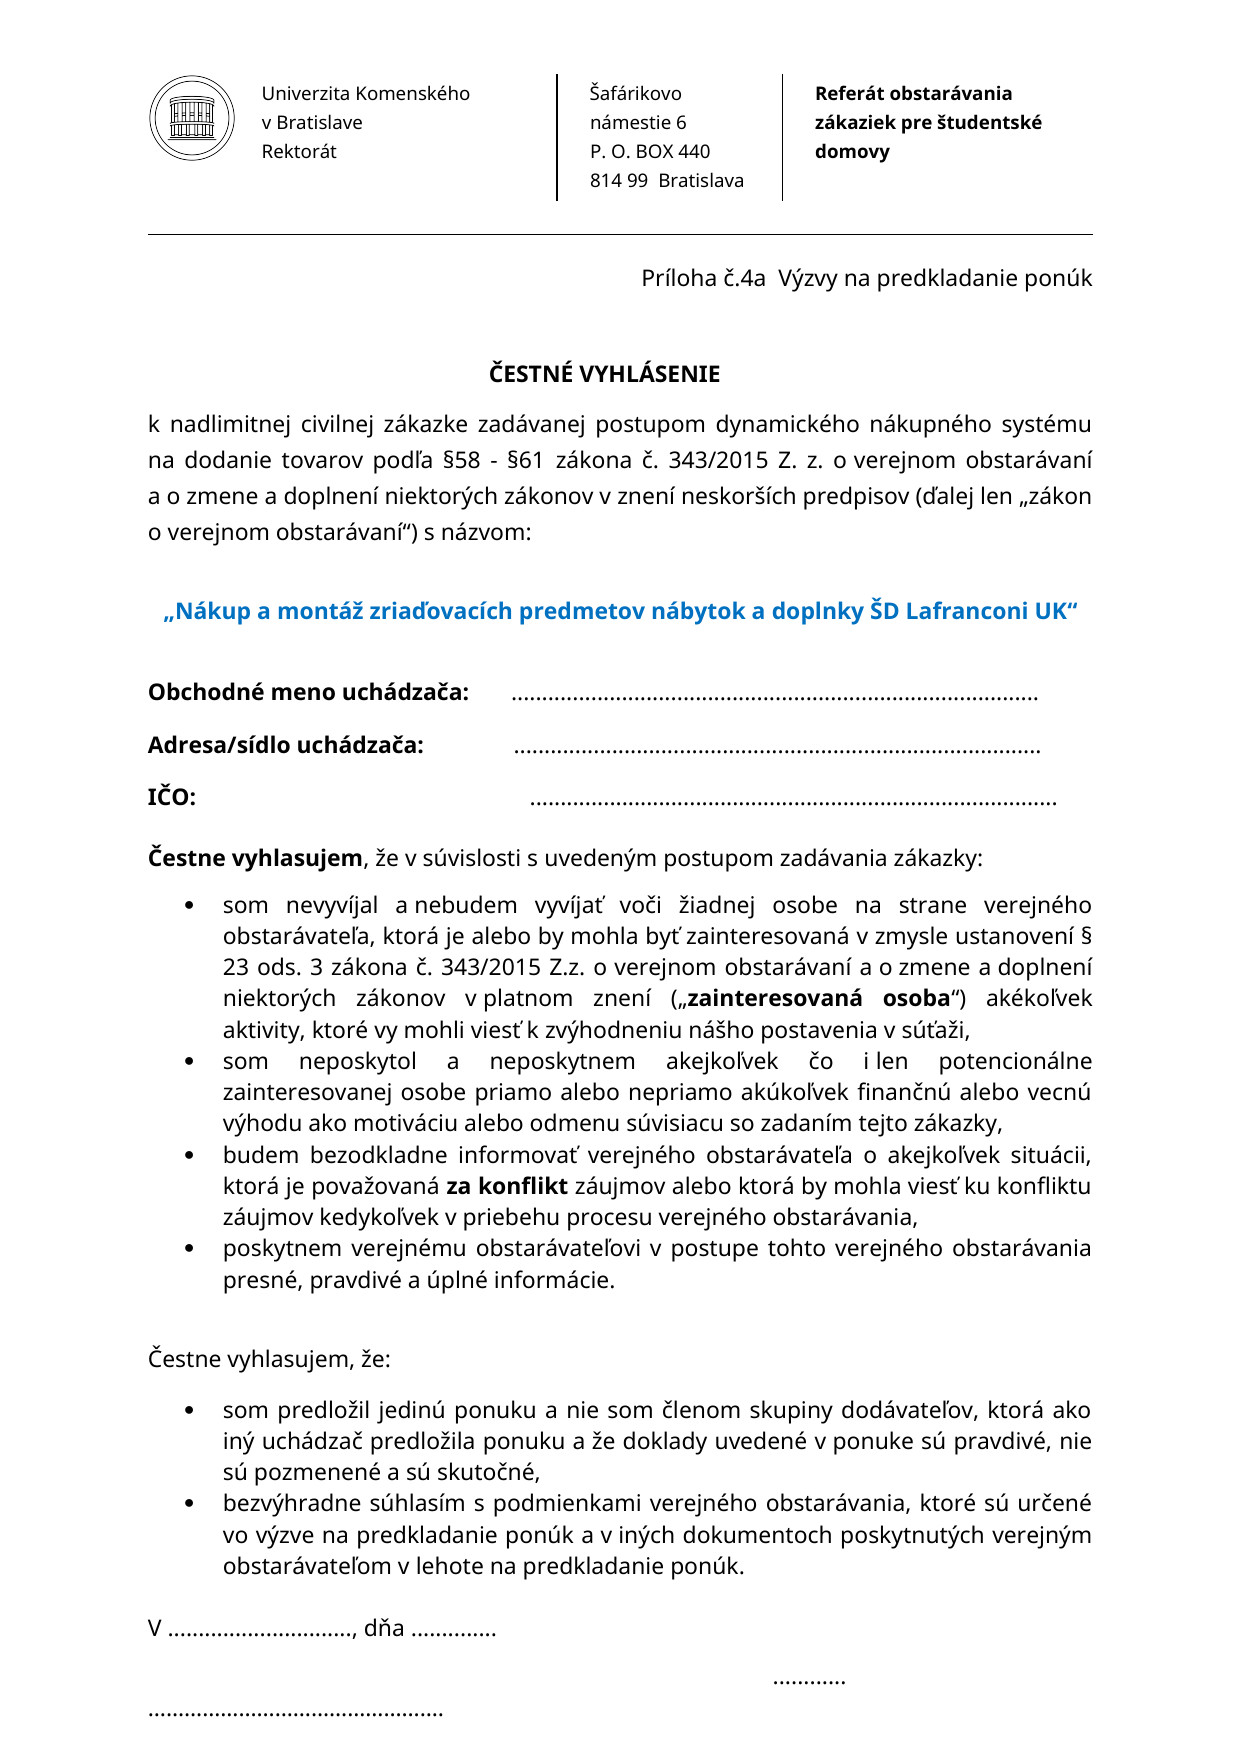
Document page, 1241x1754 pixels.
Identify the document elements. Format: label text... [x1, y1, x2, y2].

text Príloha č.4a Výzvy na predkladanie ponúk [148, 262, 1093, 293]
text Adresa/sídlo uchádzača: ...................................................................................... [148, 729, 1061, 760]
text „Nákup a montáž zriaďovacích predmetov nábytok a doplnky ŠD Lafranconi UK“ [148, 595, 1093, 626]
text V .............................., dňa .............. [148, 1612, 1093, 1644]
list som neposkytol a neposkytnem akejkoľvek čo i len potencionálne zainteresovanej osobe priamo alebo nepriamo akúkoľvek finančnú alebo vecnú výhodu ako motiváciu alebo odmenu súvisiacu so zadaním tejto zákazky, [185, 1045, 1093, 1138]
text ............…………………………………………. [148, 1660, 1093, 1723]
list budem bezodkladne informovať verejného obstarávateľa o akejkoľvek situácii, ktorá je považovaná za konflikt záujmov alebo ktorá by mohla viesť ku konfliktu záujmov kedykoľvek v priebehu procesu verejného obstarávania, [185, 1138, 1093, 1232]
picture [147, 73, 237, 163]
text Čestne vyhlasujem, že v súvislosti s uvedeným postupom zadávania zákazky: [148, 842, 1093, 873]
list som nevyvíjal a nebudem vyvíjať voči žiadnej osobe na strane verejného obstarávateľa, ktorá je alebo by mohla byť zainteresovaná v zmysle ustanovení § 23 ods. 3 zákona č. 343/2015 Z.z. o verejnom obstarávaní a o zmene a doplnení niektorých zákonov v platnom znení („zainteresovaná osoba“) akékoľvek aktivity, ktoré vy mohli viesť k zvýhodneniu nášho postavenia v súťaži, [185, 888, 1093, 1045]
text Obchodné meno uchádzača: ...................................................................................... [148, 676, 1061, 707]
list som predložil jedinú ponuku a nie som členom skupiny dodávateľov, ktorá ako iný uchádzač predložila ponuku a že doklady uvedené v ponuke sú pravdivé, nie sú pozmenené a sú skutočné, [185, 1394, 1093, 1487]
text Čestné vyhlásenie [148, 358, 1061, 389]
list poskytnem verejnému obstarávateľovi v postupe tohto verejného obstarávania presné, pravdivé a úplné informácie. [185, 1232, 1093, 1295]
text Čestne vyhlasujem, že: [148, 1343, 1093, 1374]
list bezvýhradne súhlasím s podmienkami verejného obstarávania, ktoré sú určené vo výzve na predkladanie ponúk a v iných dokumentoch poskytnutých verejným obstarávateľom v lehote na predkladanie ponúk. [185, 1487, 1093, 1581]
text k nadlimitnej civilnej zákazke zadávanej postupom dynamického nákupného systému na dodanie tovarov podľa §58 - §61 zákona č. 343/2015 Z. z. o verejnom obstarávaní a o zmene a doplnení niektorých zákonov v znení neskorších predpisov (ďalej len „zákon o verejnom obstarávaní“) s názvom: [148, 408, 1093, 547]
text IČO: ...................................................................................... [148, 781, 1061, 813]
